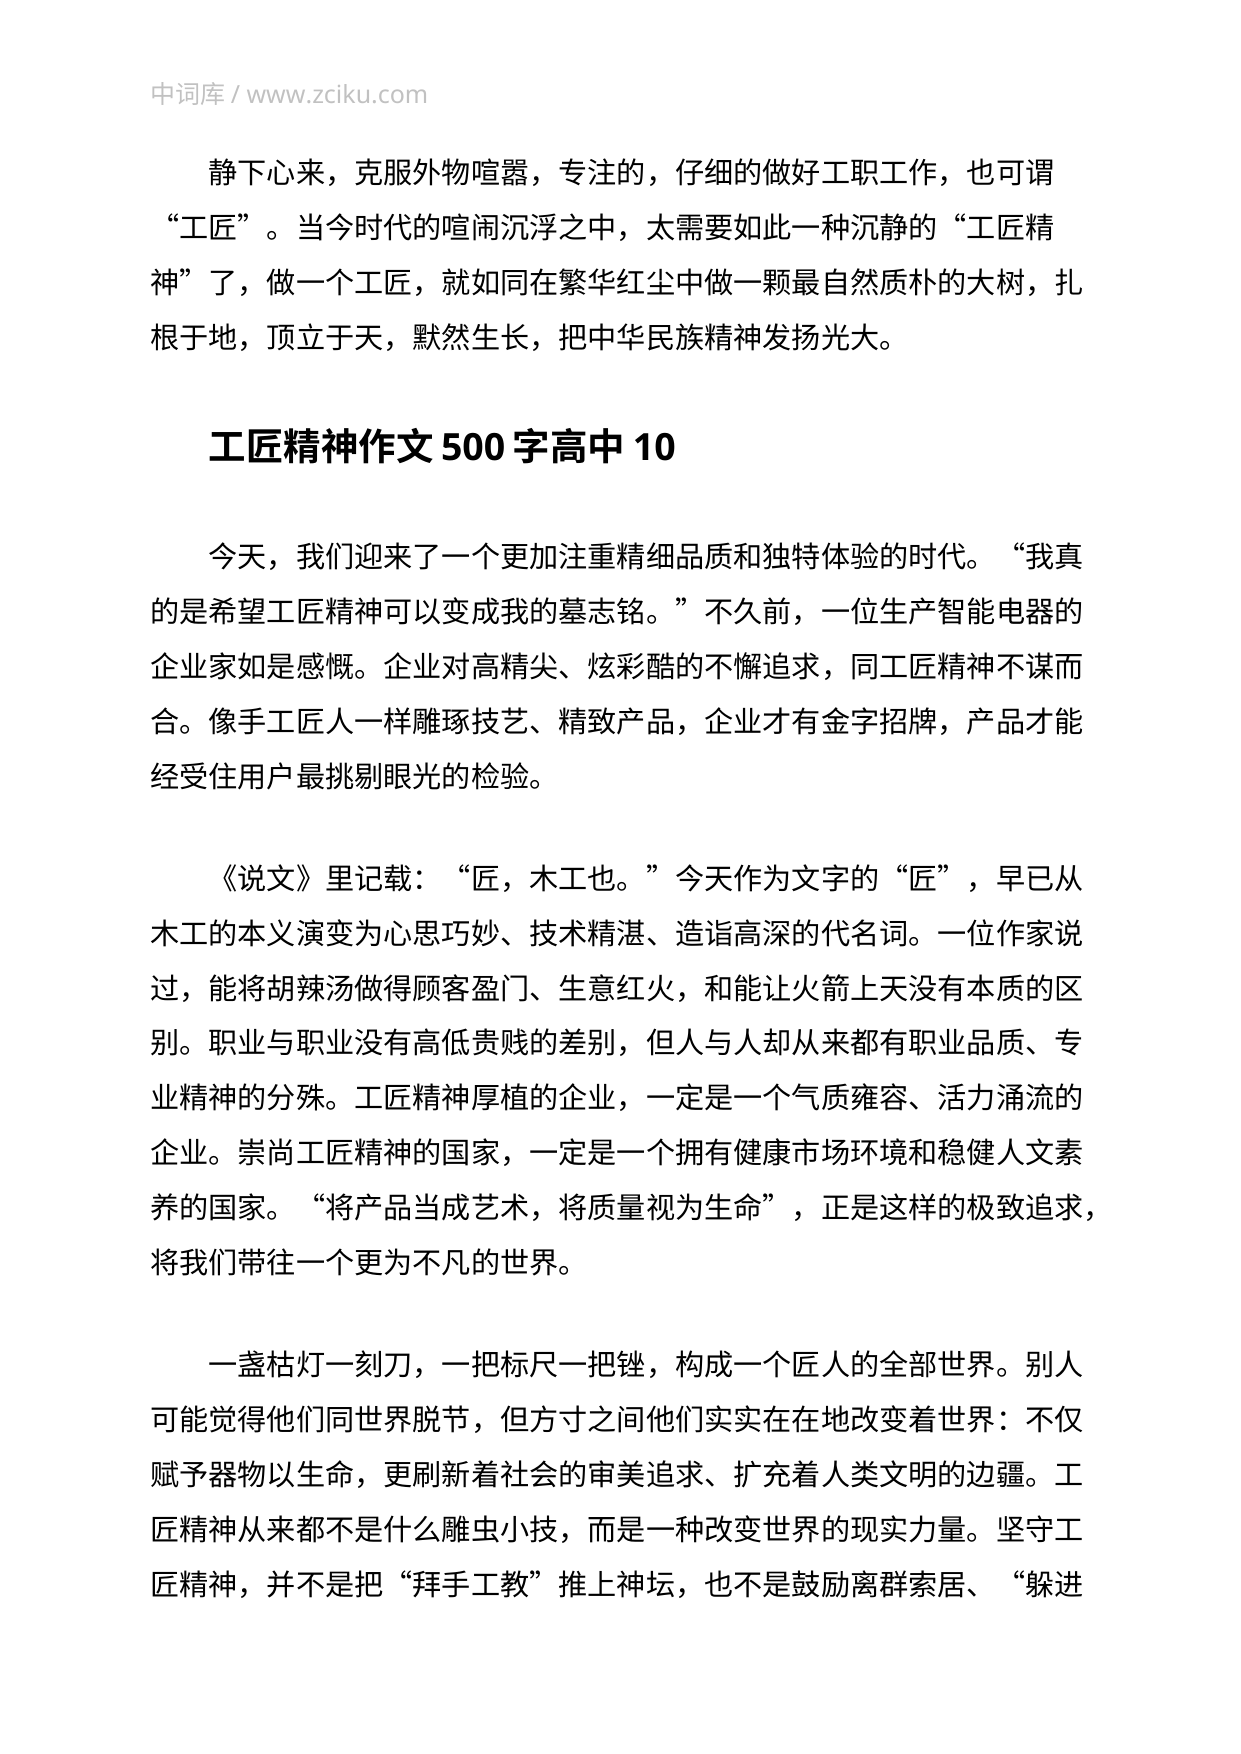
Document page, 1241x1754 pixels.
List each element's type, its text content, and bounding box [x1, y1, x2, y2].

text 今天，我们迎来了一个更加注重精细品质和独特体验的时代。“我真的是希望工匠精神可以变成我的墓志铭。”不久前，一位生产智能电器的企业家如是感慨。企业对高精尖、炫彩酷的不懈追求，同工匠精神不谋而合。像手工匠人一样雕琢技艺、精致产品，企业才有金字招牌，产品才能经受住用户最挑剔眼光的检验。 [150, 534, 1090, 796]
text 工匠精神作文500字高中10 [150, 416, 1090, 471]
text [150, 1341, 1090, 1603]
text 静下心来，克服外物喧嚣，专注的，仔细的做好工职工作，也可谓“工匠”。当今时代的喧闹沉浮之中，太需要如此一种沉静的“工匠精神”了，做一个工匠，就如同在繁华红尘中做一颗最自然质朴的大树，扎根于地，顶立于天，默然生长，把中华民族精神发扬光大。 [150, 150, 1090, 357]
text 《说文》里记载：“匠，木工也。”今天作为文字的“匠”，早已从木工的本义演变为心思巧妙、技术精湛、造诣高深的代名词。一位作家说过，能将胡辣汤做得顾客盈门、生意红火，和能让火箭上天没有本质的区别。职业与职业没有高低贵贱的差别，但人与人却从来都有职业品质、专业精神的分殊。工匠精神厚植的企业，一定是一个气质雍容、活力涌流的企业。崇尚工匠精神的国家，一定是一个拥有健康市场环境和稳健人文素养的国家。“将产品当成艺术，将质量视为生命”，正是这样的极致追求，将我们带往一个更为不凡的世界。 [150, 855, 1090, 1282]
